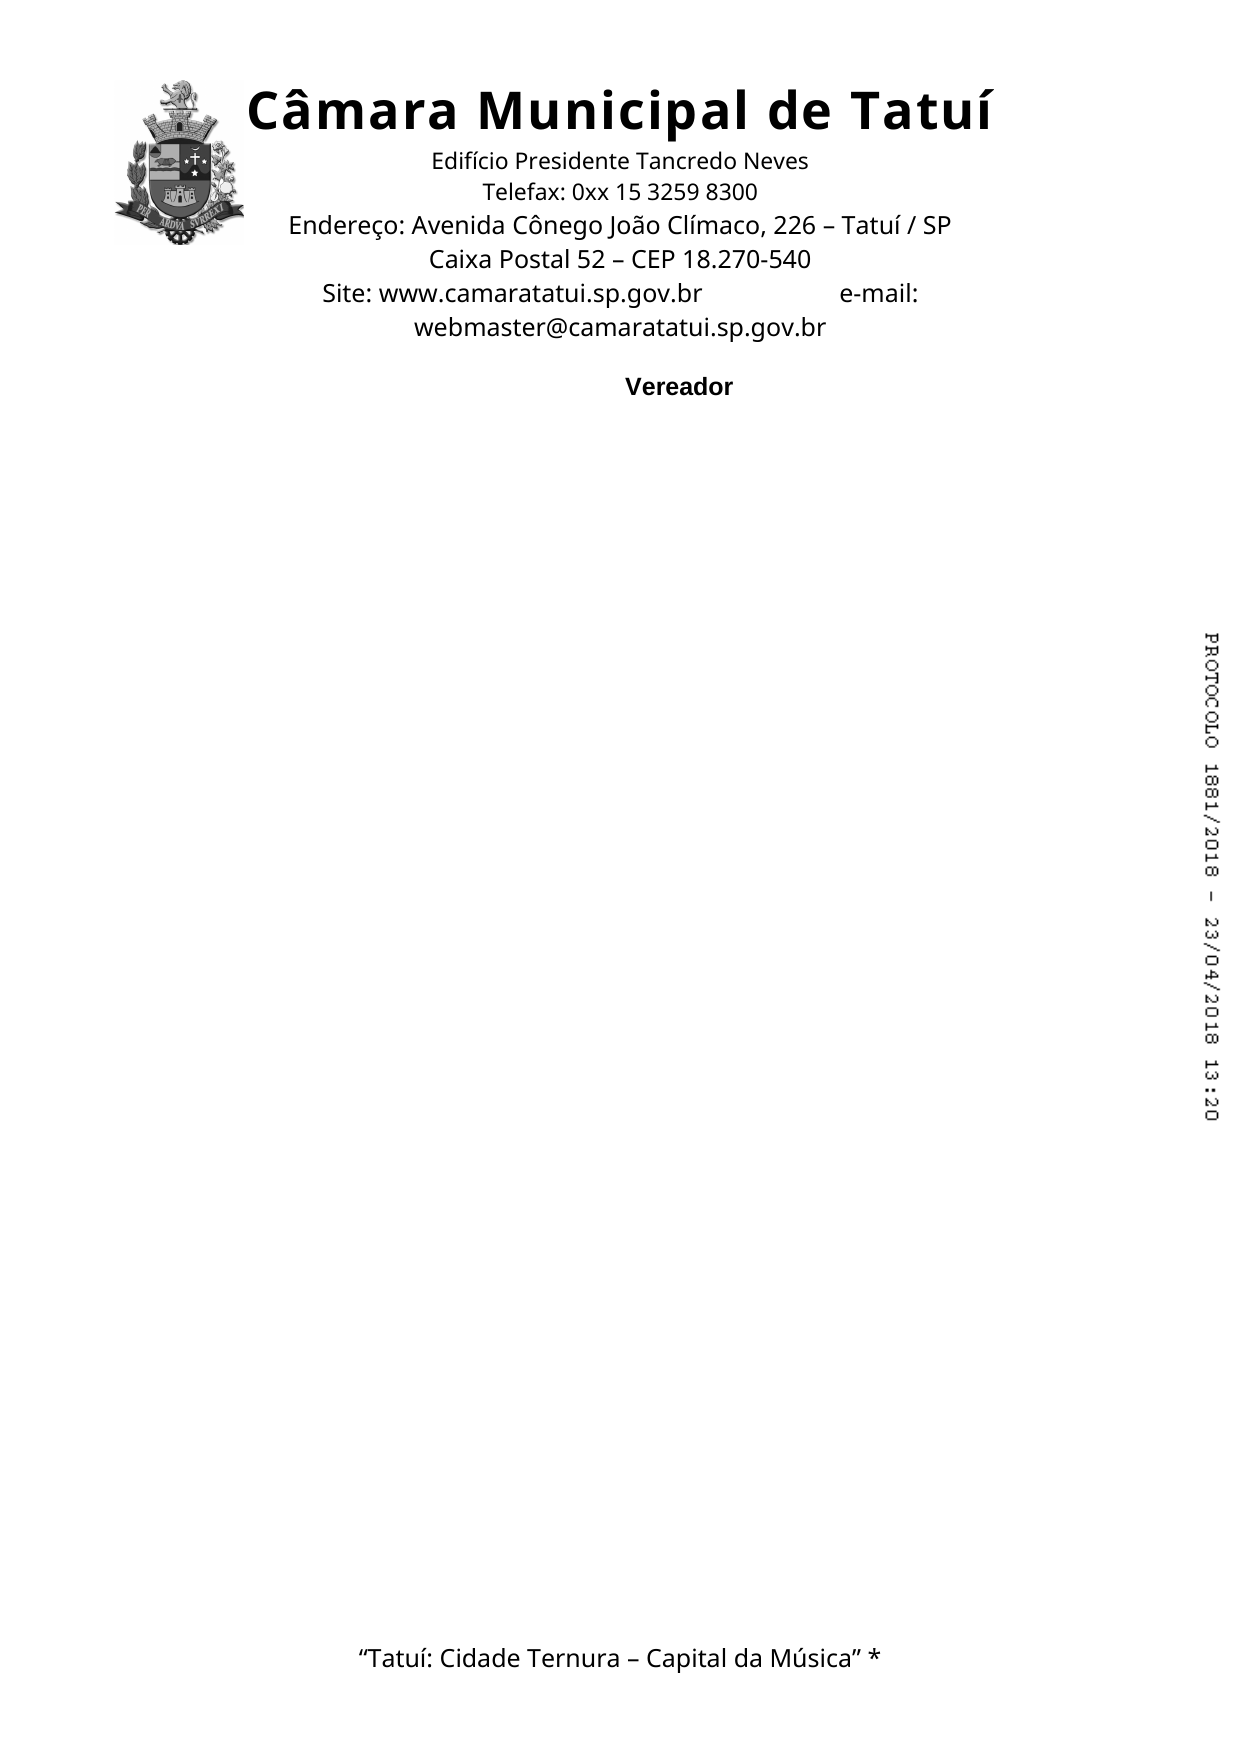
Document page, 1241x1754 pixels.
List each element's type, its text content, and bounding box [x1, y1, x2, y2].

text Vereador [236, 372, 1122, 401]
picture [1177, 629, 1241, 1125]
